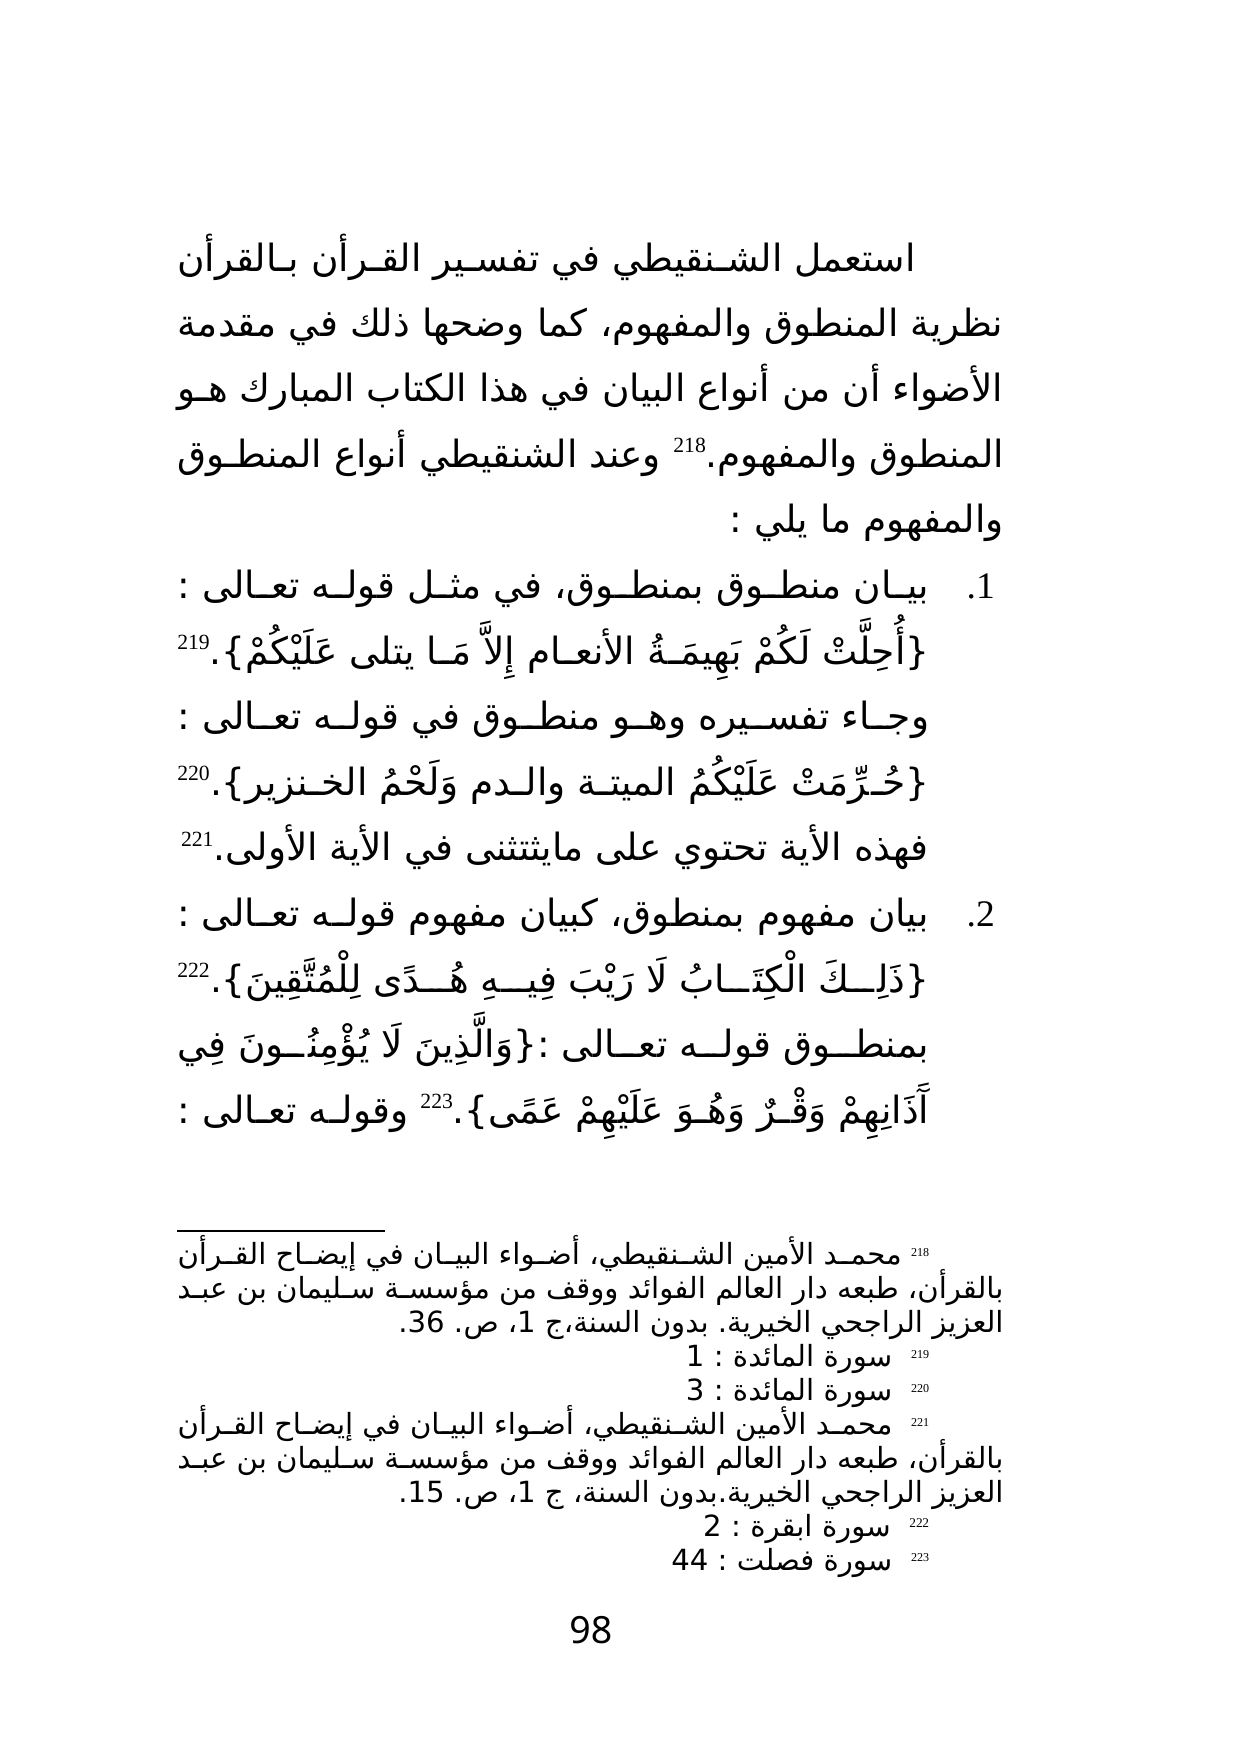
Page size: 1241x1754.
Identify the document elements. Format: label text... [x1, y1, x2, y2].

list بيان منطوق بمنطوق، في مثل قوله تعالى :{أُحِلَّتْ لَكُمْ بَهِيمَةُ الأنعام إِلاَّ مَا يتلى عَلَيْكُمْ}. وجاء تفسيره وهو منطوق في قوله تعالى :{حُرِّمَتْ عَلَيْكُمُ الميتة والدم وَلَحْمُ الخنزير}. فهذه الأية تحتوي على مايثتثنى في الأية الأولى. [177, 563, 967, 870]
list بيان مفهوم بمنطوق، كبيان مفهوم قوله تعالى :{ذَلِكَ الْكِتَابُ لَا رَيْبَ فِيهِ هُدًى لِلْمُتَّقِينَ}. بمنطوق قوله تعالى :{وَالَّذِينَ لَا يُؤْمِنُونَ فِي آَذَانِهِمْ وَقْرٌ وَهُوَ عَلَيْهِمْ عَمًى}. وقوله تعالى :{وَلَا يَزِيدُ الظَّالِمِينَ إِلَّا خَسَارًا}.يعني أن غير المتقين لا يهتدي به. [177, 892, 967, 1132]
text استعمل الشنقيطي في تفسير القرأن بالقرأن نظرية المنطوق والمفهوم، كما وضحها ذلك في مقدمة الأضواء أن من أنواع البيان في هذا الكتاب المبارك هو المنطوق والمفهوم. وعند الشنقيطي أنواع المنطوق والمفهوم ما يلي : [177, 236, 1004, 542]
